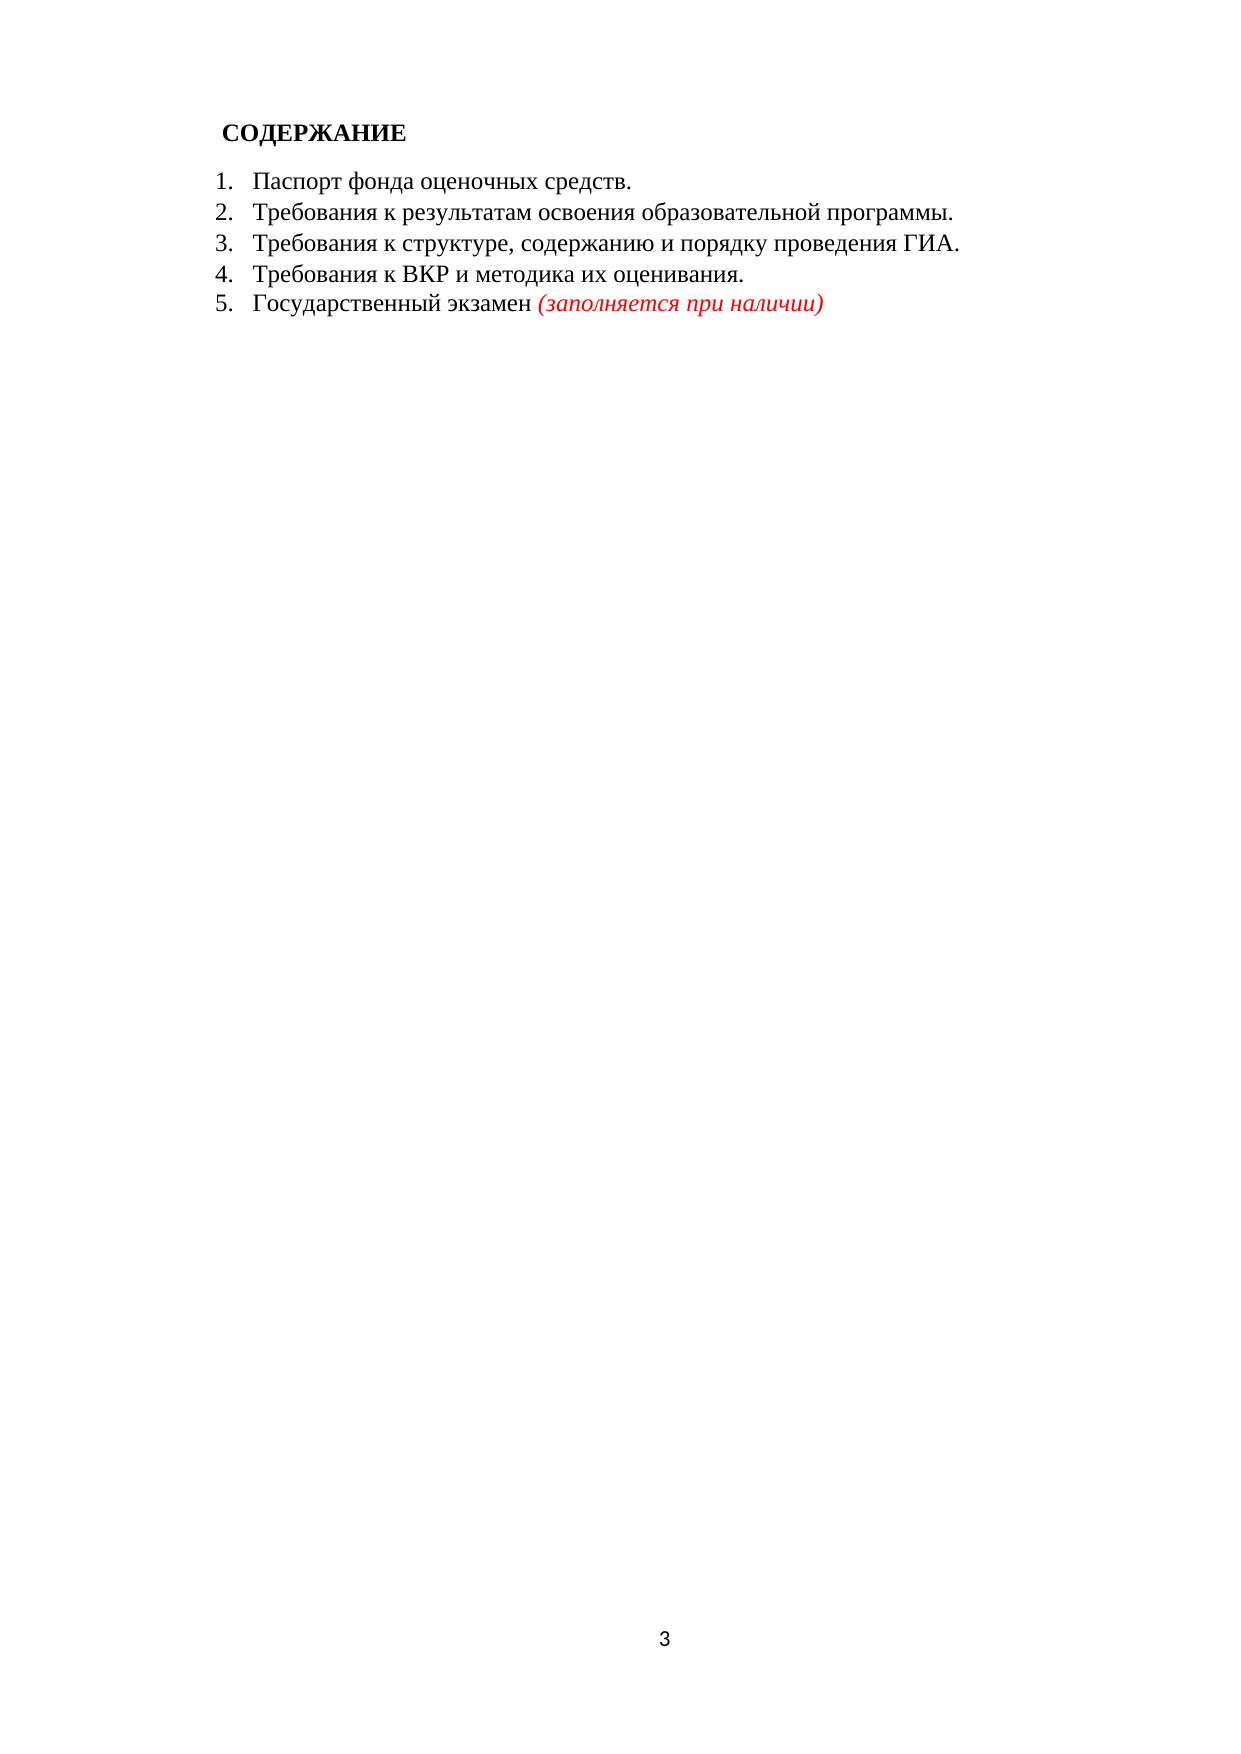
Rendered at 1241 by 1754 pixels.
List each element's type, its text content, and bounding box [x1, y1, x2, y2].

list Требования к ВКР и методика их оценивания. [215, 259, 1152, 288]
list Требования к результатам освоения образовательной программы. [215, 197, 1152, 226]
list Паспорт фонда оценочных средств. [215, 166, 1152, 194]
text СОДЕРЖАНИЕ [177, 118, 1152, 147]
list Государственный экзамен (заполняется при наличии) [215, 288, 1152, 316]
list Требования к структуре, содержанию и порядку проведения ГИА. [215, 228, 1152, 257]
